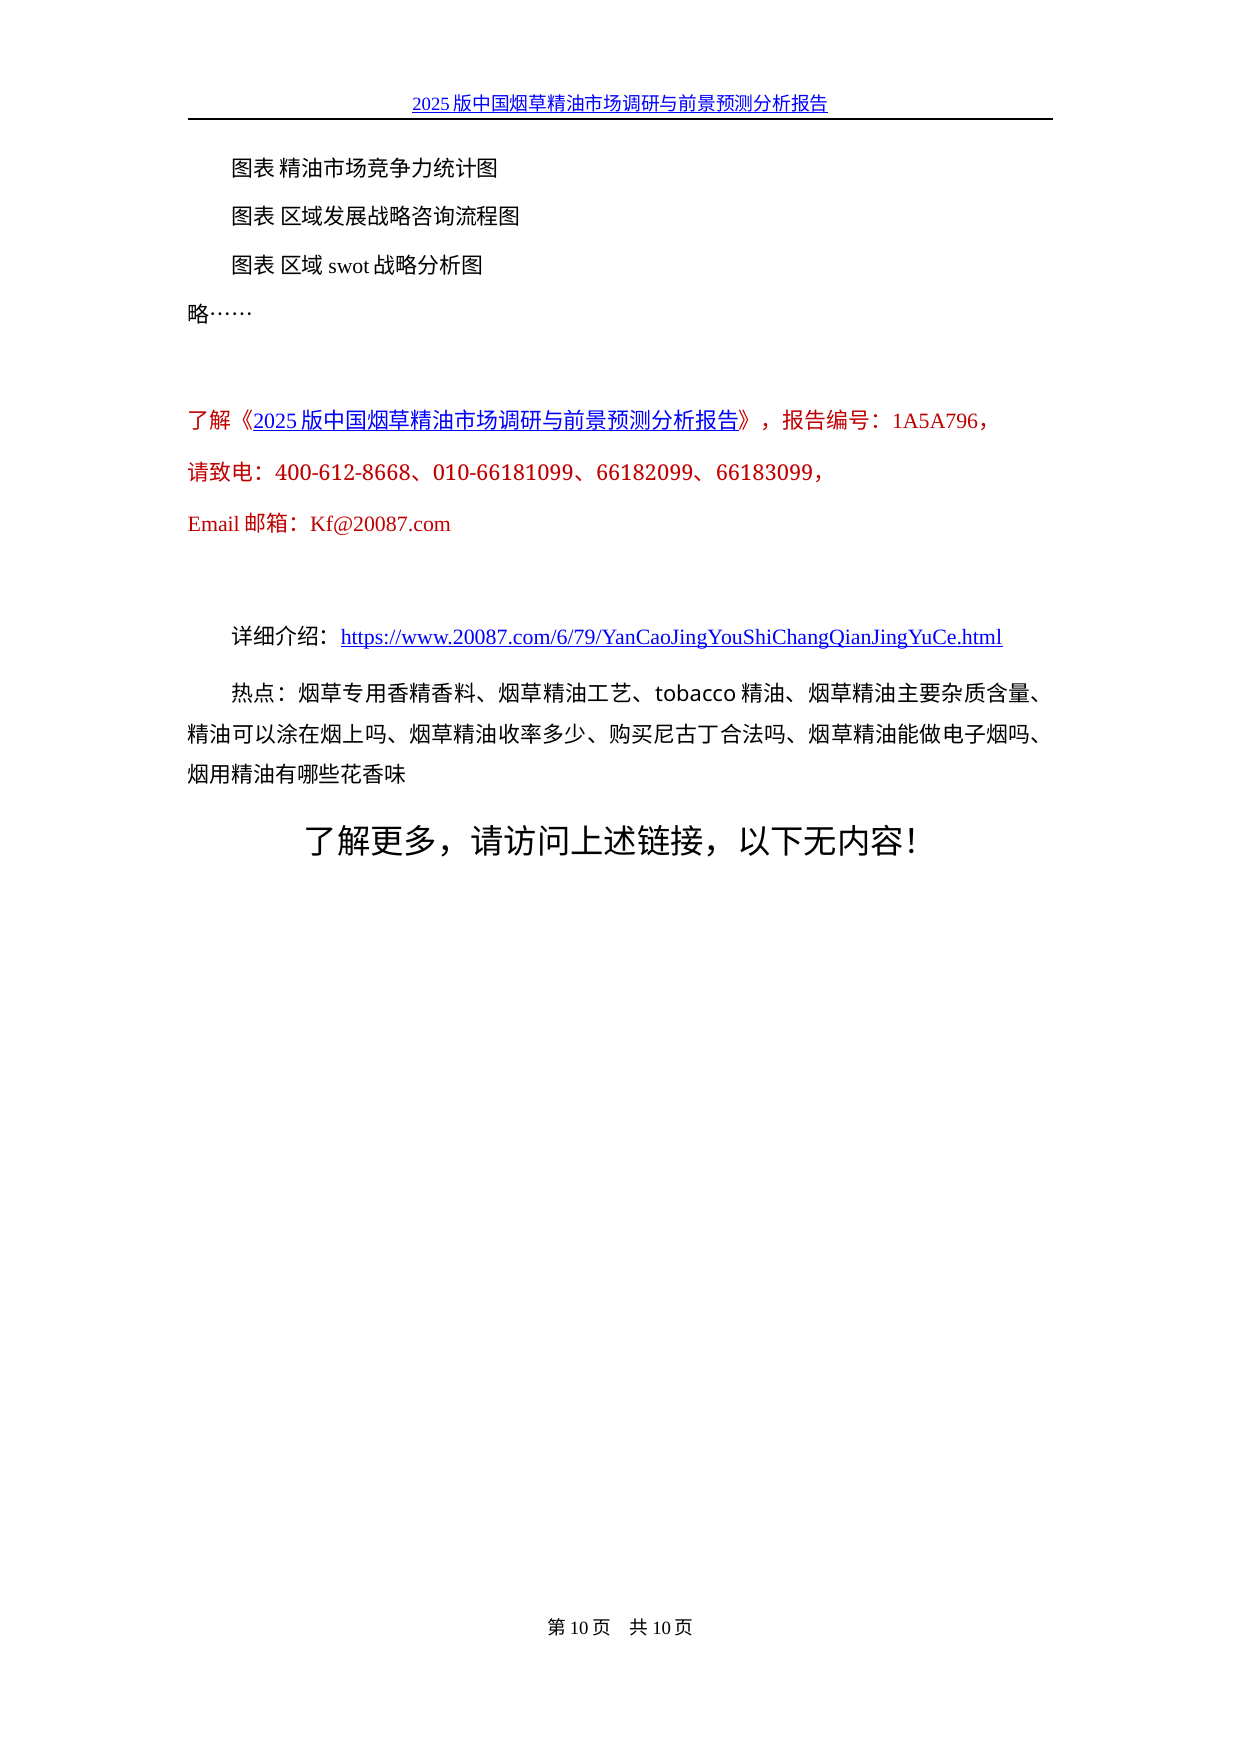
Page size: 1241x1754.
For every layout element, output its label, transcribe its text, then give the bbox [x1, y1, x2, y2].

text Email邮箱：Kf@20087.com [187, 506, 1053, 538]
text 详细介绍：https://www.20087.com/6/79/YanCaoJingYouShiChangQianJingYuCe.html [187, 619, 1053, 651]
text 请致电：400-612-8668、010-66181099、66182099、66183099， [187, 454, 1053, 487]
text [187, 150, 1053, 329]
text 热点：烟草专用香精香料、烟草精油工艺、tobacco精油、烟草精油主要杂质含量、精油可以涂在烟上吗、烟草精油收率多少、购买尼古丁合法吗、烟草精油能做电子烟吗、烟用精油有哪些花香味 [187, 676, 1053, 789]
title 了解更多，请访问上述链接，以下无内容！ [187, 807, 1053, 872]
text 了解《2025版中国烟草精油市场调研与前景预测分析报告》，报告编号：1A5A796， [187, 403, 1053, 435]
